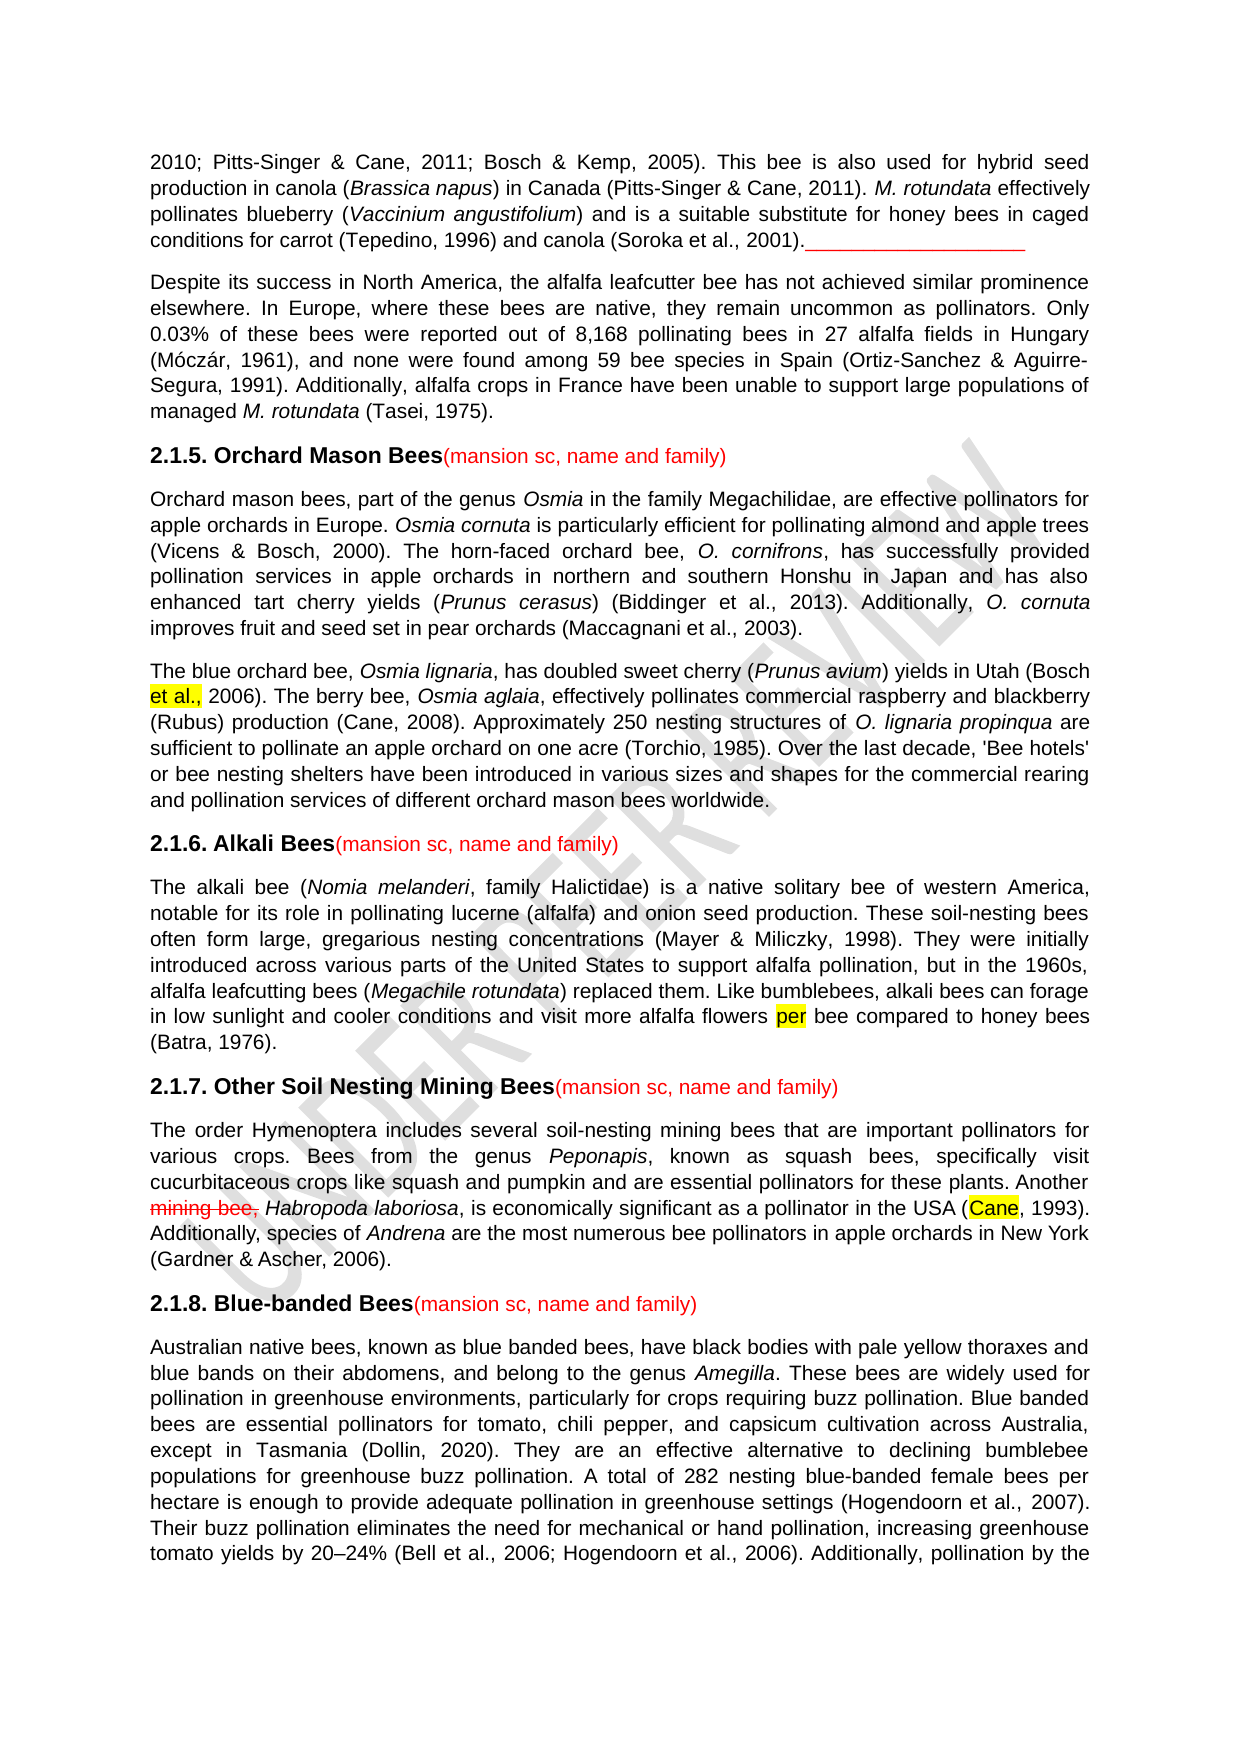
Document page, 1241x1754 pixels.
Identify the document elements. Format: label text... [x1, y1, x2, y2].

text Orchard mason bees, part of the genus Osmia in the family Megachilidae, are effective pollinators for apple orchards in Europe. Osmia cornuta is particularly efficient for pollinating almond and apple trees (Vicens & Bosch, 2000). The horn-faced orchard bee, O. cornifrons, has successfully provided pollination services in apple orchards in northern and southern Honshu in Japan and has also enhanced tart cherry yields (Prunus cerasus) (Biddinger et al., 2013). Additionally, O. cornuta improves fruit and seed set in pear orchards (Maccagnani et al., 2003). [150, 487, 1090, 640]
text 2.1.6. Alkali Bees(mansion sc, name and family) [150, 830, 1090, 856]
text Despite its success in North America, the alfalfa leafcutter bee has not achieved similar prominence elsewhere. In Europe, where these bees are native, they remain uncommon as pollinators. Only 0.03% of these bees were reported out of 8,168 pollinating bees in 27 alfalfa fields in Hungary (Móczár, 1961), and none were found among 59 bee species in Spain (Ortiz-Sanchez & Aguirre-Segura, 1991). Additionally, alfalfa crops in France have been unable to support large populations of managed M. rotundata (Tasei, 1975). [150, 270, 1090, 423]
text 2.1.8. Blue-banded Bees(mansion sc, name and family) [150, 1289, 1090, 1316]
text 2.1.5. Orchard Mason Bees(mansion sc, name and family) [150, 442, 1090, 468]
text The blue orchard bee, Osmia lignaria, has doubled sweet cherry (Prunus avium) yields in Utah (Bosch et al., 2006). The berry bee, Osmia aglaia, effectively pollinates commercial raspberry and blackberry (Rubus) production (Cane, 2008). Approximately 250 nesting structures of O. lignaria propinqua are sufficient to pollinate an apple orchard on one acre (Torchio, 1985). Over the last decade, 'Bee hotels' or bee nesting shelters have been introduced in various sizes and shapes for the commercial rearing and pollination services of different orchard mason bees worldwide. [150, 658, 1090, 812]
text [150, 150, 1090, 251]
text 2.1.7. Other Soil Nesting Mining Bees(mansion sc, name and family) [150, 1073, 1090, 1099]
text The order Hymenoptera includes several soil-nesting mining bees that are important pollinators for various crops. Bees from the genus Peponapis, known as squash bees, specifically visit cucurbitaceous crops like squash and pumpkin and are essential pollinators for these plants. Another mining bee, Habropoda laboriosa, is economically significant as a pollinator in the USA (Cane, 1993). Additionally, species of Andrena are the most numerous bee pollinators in apple orchards in New York (Gardner & Ascher, 2006). [150, 1118, 1090, 1271]
text The alkali bee (Nomia melanderi, family Halictidae) is a native solitary bee of western America, notable for its role in pollinating lucerne (alfalfa) and onion seed production. These soil-nesting bees often form large, gregarious nesting concentrations (Mayer & Miliczky, 1998). They were initially introduced across various parts of the United States to support alfalfa pollination, but in the 1960s, alfalfa leafcutting bees (Megachile rotundata) replaced them. Like bumblebees, alkali bees can forage in low sunlight and cooler conditions and visit more alfalfa flowers per bee compared to honey bees (Batra, 1976). [150, 875, 1090, 1054]
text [150, 1334, 1090, 1565]
